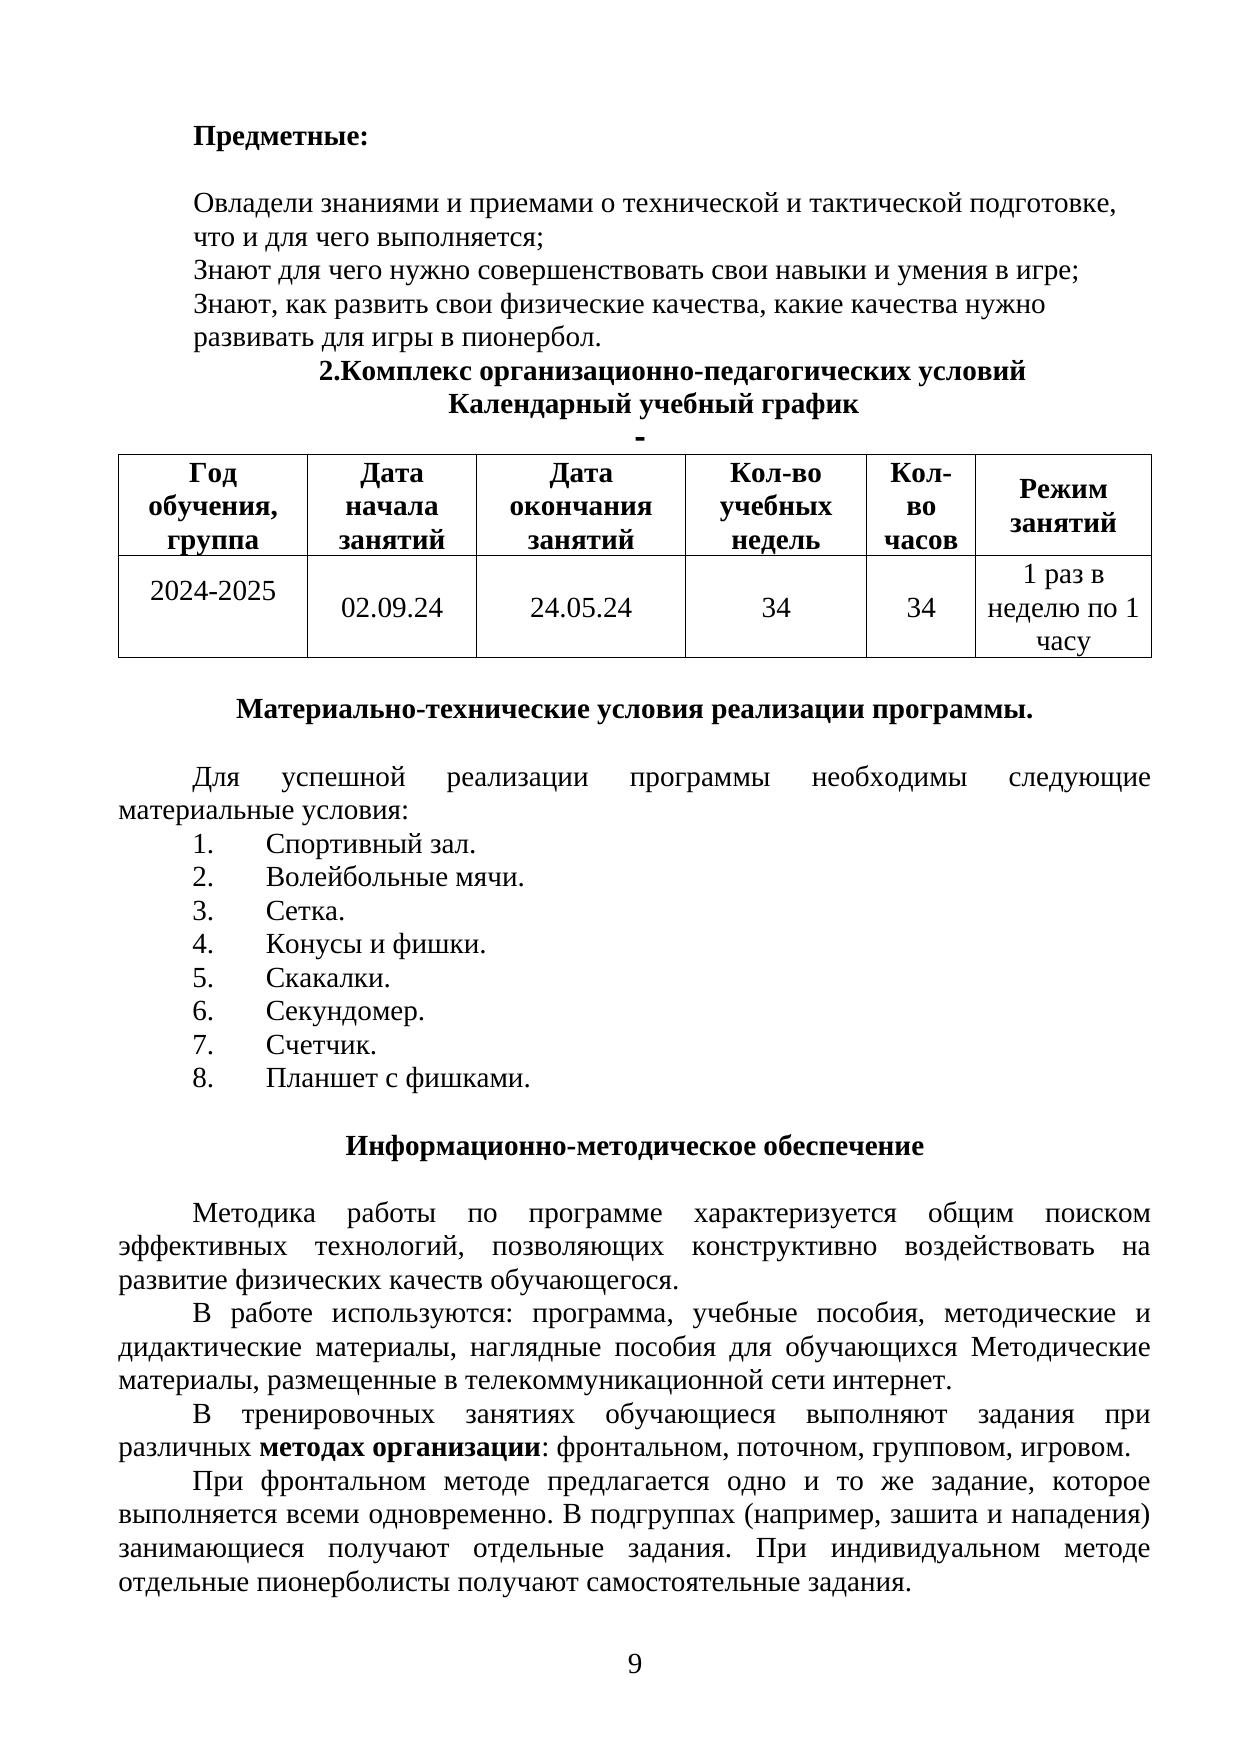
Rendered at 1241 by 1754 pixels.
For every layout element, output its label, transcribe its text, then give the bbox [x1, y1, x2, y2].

table_header Год обучения, группа [119, 455, 307, 555]
list Спортивный зал. [118, 826, 1152, 859]
table_cell 02.09.24 [308, 556, 476, 657]
text При фронтальном методе предлагается одно и то же задание, которое выполняется всеми одновременно. В подгруппах (например, зашита и нападения) занимающиеся получают отдельные задания. При индивидуальном методе отдельные пионерболисты получают самостоятельные задания. [118, 1463, 1152, 1597]
list Материально-технические условия реализации программы. [118, 692, 1152, 725]
table_cell 34 [867, 556, 975, 657]
text Для успешной реализации программы необходимы следующие материальные условия: [118, 759, 1152, 826]
text Календарный учебный график [156, 386, 1152, 420]
text Методика работы по программе характеризуется общим поиском эффективных технологий, позволяющих конструктивно воздействовать на развитие физических качеств обучающегося. [118, 1195, 1152, 1295]
table_header Кол-во часов [867, 455, 975, 555]
list Секундомер. [118, 993, 1152, 1027]
list Предметные: Овладели знаниями и приемами о технической и тактической подготовке, что и для чего выполняется; Знают для чего нужно совершенствовать свои навыки и умения в игре; Знают, как развить свои физические качества, какие качества нужно развивать для игры в пионербол. [193, 118, 1152, 353]
list Волейбольные мячи. [118, 859, 1152, 893]
list 2.Комплекс организационно-педагогических условий [193, 353, 1152, 386]
list Скакалки. [118, 960, 1152, 993]
table_cell 24.05.24 [477, 556, 685, 657]
table_header Дата окончания занятий [477, 455, 685, 555]
text В работе используются: программа, учебные пособия, методические и дидактические материалы, наглядные пособия для обучающихся Методические материалы, размещенные в телекоммуникационной сети интернет. [118, 1295, 1152, 1396]
text В тренировочных занятиях обучающиеся выполняют задания при различных методах организации: фронтальном, поточном, групповом, игровом. [118, 1396, 1152, 1463]
text Информационно-методическое обеспечение [118, 1128, 1152, 1161]
table_header Кол-во учебных недель [686, 455, 866, 555]
list Счетчик. [118, 1027, 1152, 1061]
table_header Дата начала занятий [308, 455, 476, 555]
list Сетка. [118, 893, 1152, 926]
table_cell 2024-2025 [119, 556, 307, 657]
list Конусы и фишки. [118, 926, 1152, 960]
table_cell 34 [686, 556, 866, 657]
list Планшет с фишками. [118, 1061, 1152, 1094]
table_header Режим занятий [976, 455, 1151, 555]
table_cell 1 раз в неделю по 1 часу [976, 556, 1151, 657]
